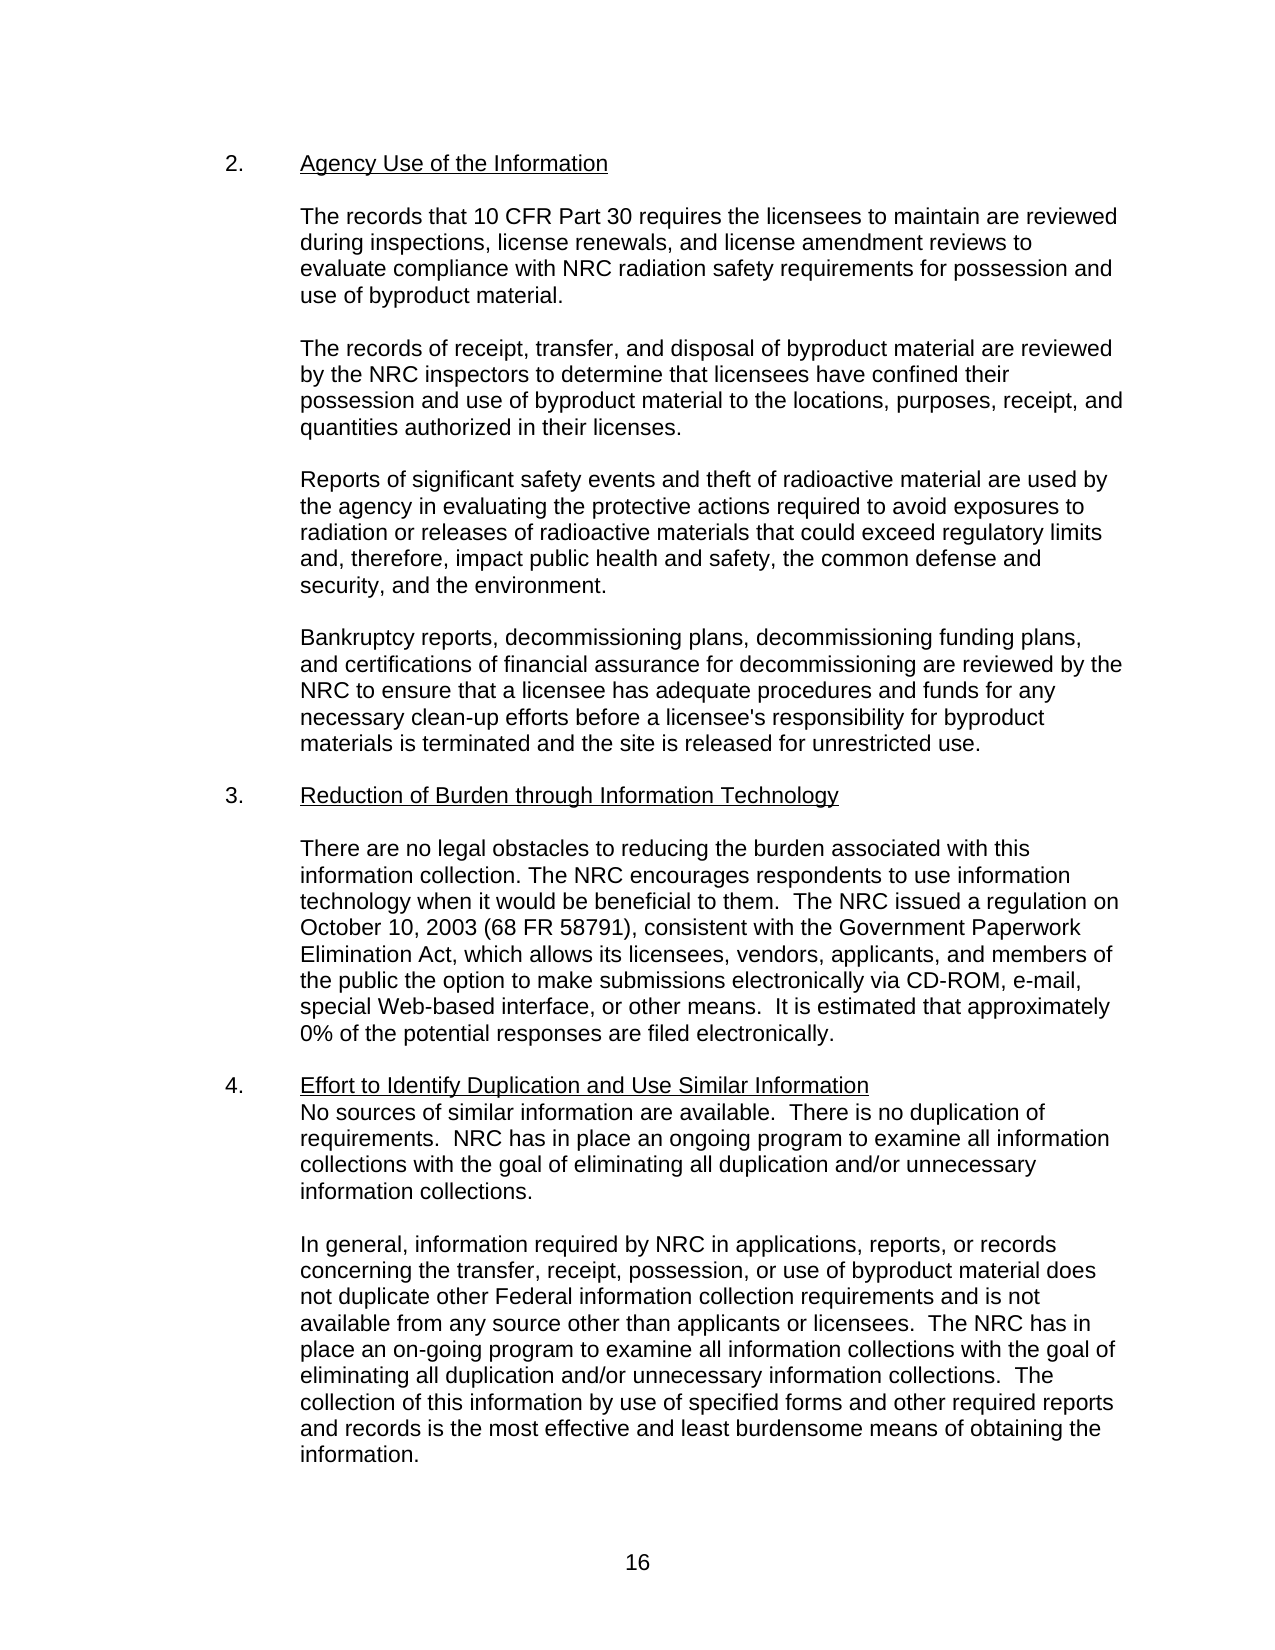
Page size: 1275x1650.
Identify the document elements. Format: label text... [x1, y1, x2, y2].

text Reports of significant safety events and theft of radioactive material are used by the agency in evaluating the protective actions required to avoid exposures to radiation or releases of radioactive materials that could exceed regulatory limits and, therefore, impact public health and safety, the common defense and security, and the environment. [300, 466, 1125, 598]
text The records of receipt, transfer, and disposal of byproduct material are reviewed by the NRC inspectors to determine that licensees have confined their possession and use of byproduct material to the locations, purposes, receipt, and quantities authorized in their licenses. [300, 334, 1125, 440]
text No sources of similar information are available. There is no duplication of requirements. NRC has in place an ongoing program to examine all information collections with the goal of eliminating all duplication and/or unnecessary information collections. [300, 1099, 1125, 1204]
text In general, information required by NRC in applications, reports, or records concerning the transfer, receipt, possession, or use of byproduct material does not duplicate other Federal information collection requirements and is not available from any source other than applicants or licensees. The NRC has in place an on-going program to examine all information collections with the goal of eliminating all duplication and/or unnecessary information collections. The collection of this information by use of specified forms and other required reports and records is the most effective and least burdensome means of obtaining the information. [300, 1231, 1125, 1468]
text Bankruptcy reports, decommissioning plans, decommissioning funding plans, and certifications of financial assurance for decommissioning are reviewed by the NRC to ensure that a licensee has adequate procedures and funds for any necessary clean-up efforts before a licensee's responsibility for byproduct materials is terminated and the site is released for unrestricted use. [300, 624, 1125, 756]
text The records that 10 CFR Part 30 requires the licensees to maintain are reviewed during inspections, license renewals, and license amendment reviews to evaluate compliance with NRC radiation safety requirements for possession and use of byproduct material. [300, 203, 1125, 308]
text There are no legal obstacles to reducing the burden associated with this information collection. The NRC encourages respondents to use information technology when it would be beneficial to them. The NRC issued a regulation on October 10, 2003 (68 FR 58791), consistent with the Government Paperwork Elimination Act, which allows its licensees, vendors, applicants, and members of the public the option to make submissions electronically via CD-ROM, e-mail, special Web-based interface, or other means. It is estimated that approximately 0% of the potential responses are filed electronically. [300, 835, 1125, 1046]
list Reduction of Burden through Information Technology [225, 782, 1125, 809]
list Effort to Identify Duplication and Use Similar Information [225, 1072, 1125, 1099]
list Agency Use of the Information [225, 150, 1125, 176]
